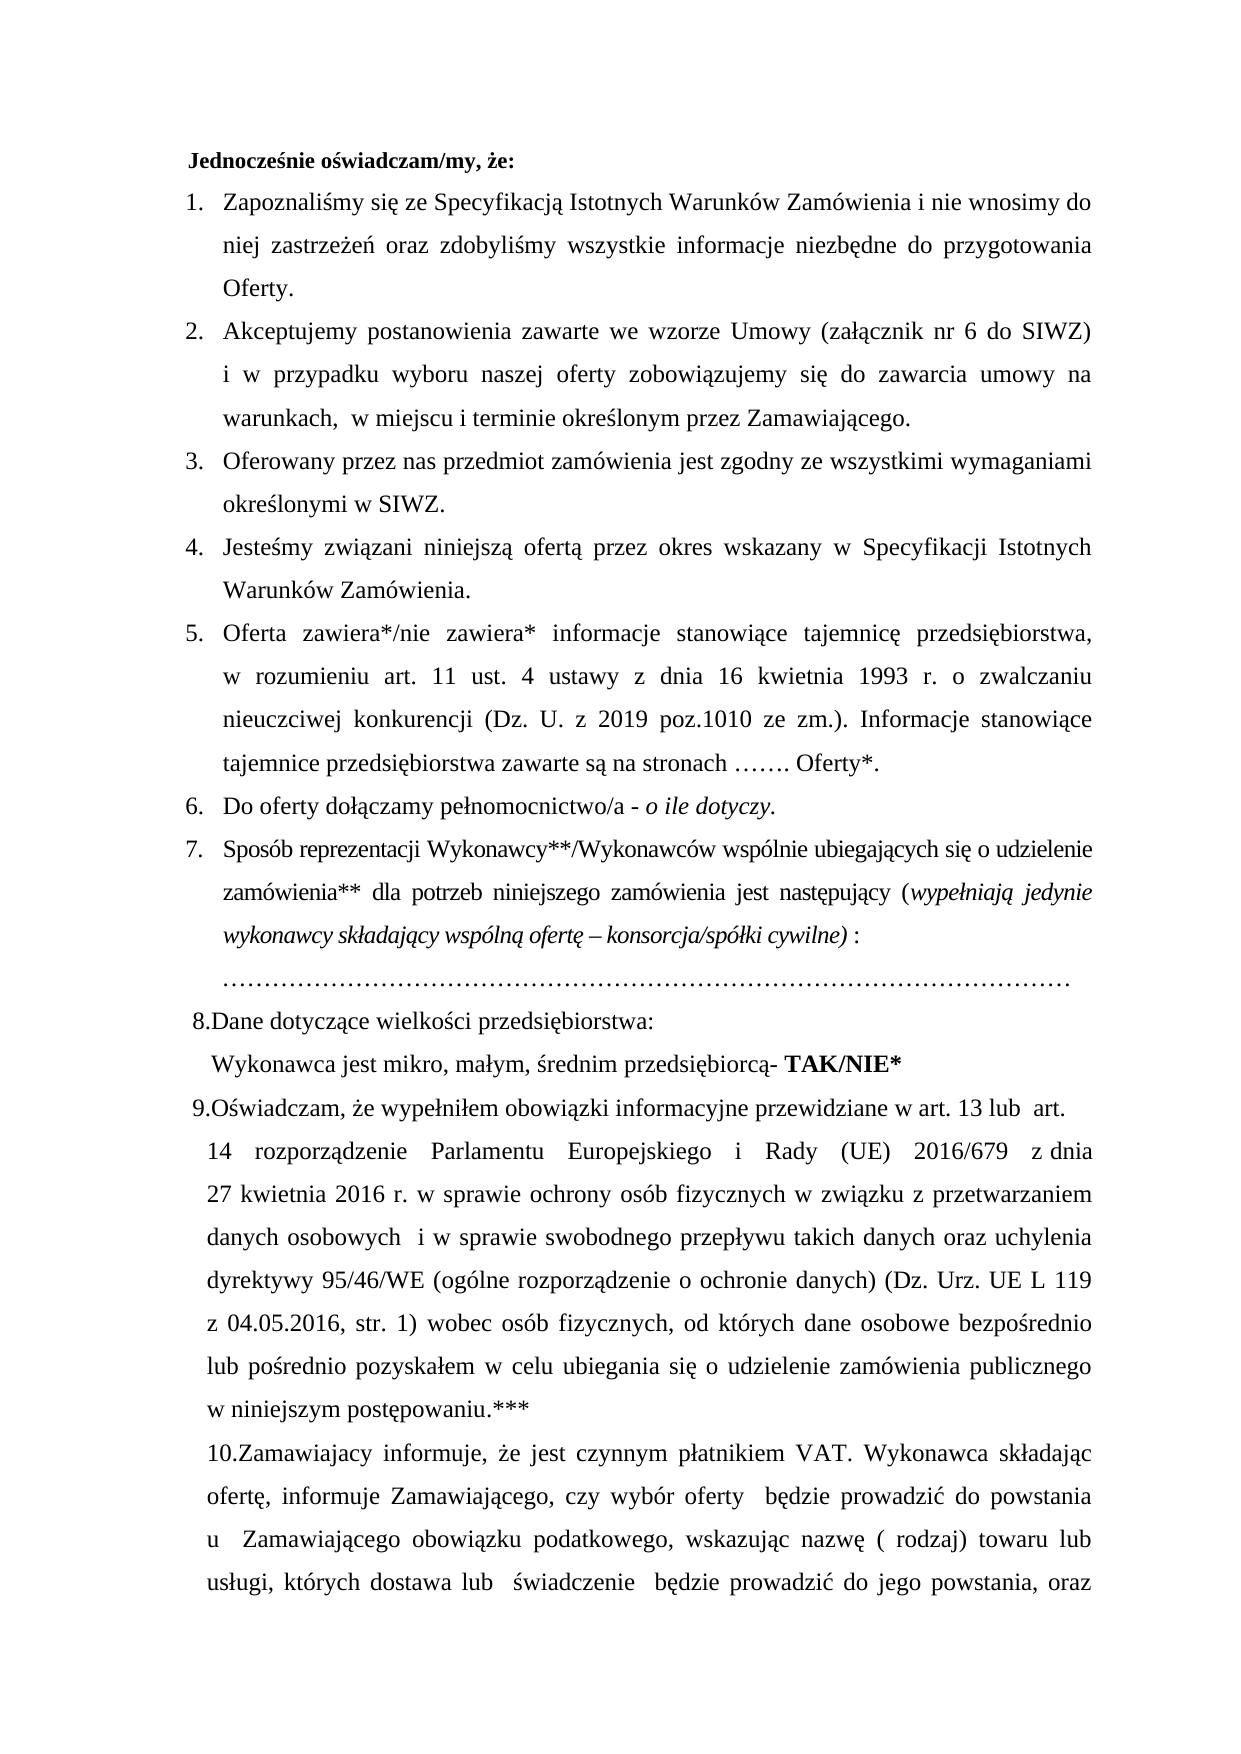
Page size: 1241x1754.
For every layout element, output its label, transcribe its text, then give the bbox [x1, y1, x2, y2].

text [207, 1438, 1093, 1596]
list Do oferty dołączamy pełnomocnictwo/a - o ile dotyczy. [185, 791, 1093, 819]
list Jesteśmy związani niniejszą ofertą przez okres wskazany w Specyfikacji Istotnych Warunków Zamówienia. [185, 532, 1093, 604]
text Wykonawca jest mikro, małym, średnim przedsiębiorcą- TAK/NIE* [148, 1049, 1093, 1078]
text Jednocześnie oświadczam/my, że: [148, 148, 1093, 174]
list Sposób reprezentacji Wykonawcy**/Wykonawców wspólnie ubiegających się o udzielenie zamówienia** dla potrzeb niniejszego zamówienia jest następujący (wypełniają jedynie wykonawcy składający wspólną ofertę – konsorcja/spółki cywilne) : [185, 834, 1093, 949]
list Zapoznaliśmy się ze Specyfikacją Istotnych Warunków Zamówienia i nie wnosimy do niej zastrzeżeń oraz zdobyliśmy wszystkie informacje niezbędne do przygotowania Oferty. [185, 187, 1093, 302]
text ………………………………………………………………………………………… [148, 963, 1093, 992]
list Oferta zawiera*/nie zawiera* informacje stanowiące tajemnicę przedsiębiorstwa, w rozumieniu art. 11 ust. 4 ustawy z dnia 16 kwietnia 1993 r. o zwalczaniu nieuczciwej konkurencji (Dz. U. z 2019 poz.1010 ze zm.). Informacje stanowiące tajemnice przedsiębiorstwa zawarte są na stronach ……. Oferty*. [185, 618, 1093, 776]
text 8.Dane dotyczące wielkości przedsiębiorstwa: [148, 1006, 1093, 1035]
list Oferowany przez nas przedmiot zamówienia jest zgodny ze wszystkimi wymaganiami określonymi w SIWZ. [185, 446, 1093, 518]
text 9.Oświadczam, że wypełniłem obowiązki informacyjne przewidziane w art. 13 lub art. [148, 1093, 1093, 1121]
list Akceptujemy postanowienia zawarte we wzorze Umowy (załącznik nr 6 do SIWZ) i w przypadku wyboru naszej oferty zobowiązujemy się do zawarcia umowy na warunkach, w miejscu i terminie określonym przez Zamawiającego. [185, 316, 1093, 431]
text 14 rozporządzenie Parlamentu Europejskiego i Rady (UE) 2016/679 z dnia 27 kwietnia 2016 r. w sprawie ochrony osób fizycznych w związku z przetwarzaniem danych osobowych i w sprawie swobodnego przepływu takich danych oraz uchylenia dyrektywy 95/46/WE (ogólne rozporządzenie o ochronie danych) (Dz. Urz. UE L 119 z 04.05.2016, str. 1) wobec osób fizycznych, od których dane osobowe bezpośrednio lub pośrednio pozyskałem w celu ubiegania się o udzielenie zamówienia publicznego w niniejszym postępowaniu.*** [207, 1136, 1093, 1423]
